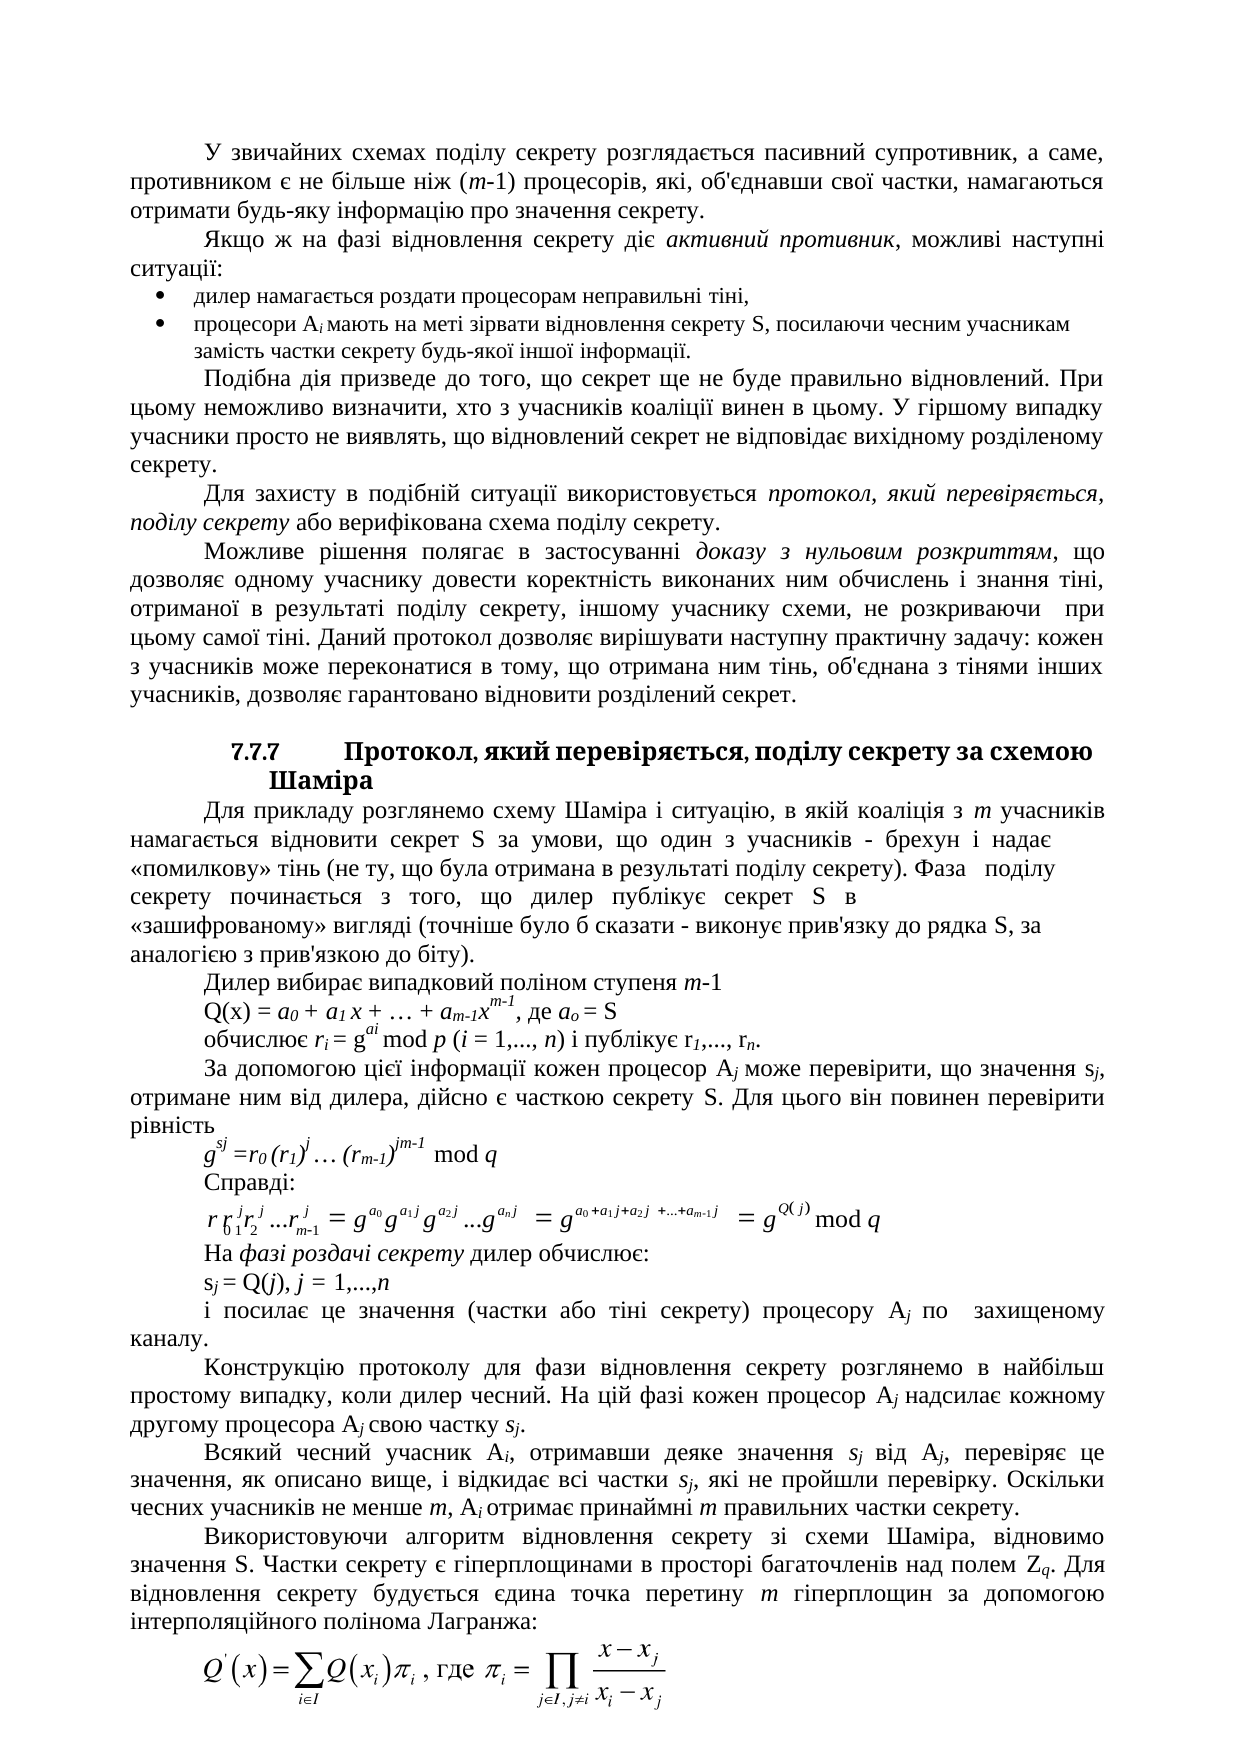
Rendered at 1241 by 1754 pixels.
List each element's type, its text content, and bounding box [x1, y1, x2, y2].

text Якщо ж на фазі відновлення секрету діє активний противник, можливі наступні ситуації: [130, 224, 1105, 282]
text Можливе рішення полягає в застосуванні доказу з нульовим розкриттям, що дозволяє одному учаснику довести коректність виконаних ним обчислень і знання тіні, отриманої в результаті поділу секрету, іншому учаснику схеми, не розкриваючи при цьому самої тіні. Даний протокол дозволяє вирішувати наступну практичну задачу: кожен з учасників може переконатися в тому, що отримана ним тінь, об'єднана з тінями інших учасників, дозволяє гарантовано відновити розділений секрет. [130, 536, 1105, 708]
text Використовуючи алгоритм відновлення секрету зі схеми Шаміра, відновимо значення S. Частки секрету є гіперплощинами в просторі багаточленів над полем Zq. Для відновлення секрету будується єдина точка перетину m гіперплощин за допомогою інтерполяційного полінома Лагранжа: [130, 1522, 1105, 1635]
text «зашифрованому» вигляді (точніше було б сказати - виконує прив'язку до рядка S, за аналогією з прив'язкою до біту). [130, 910, 1117, 968]
text Подібна дія призведе до того, що секрет ще не буде правильно відновлений. При цьому неможливо визначити, хто з учасників коаліції винен в цьому. У гіршому випадку учасники просто не виявлять, що відновлений секрет не відповідає вихідному розділеному секрету. [130, 363, 1105, 478]
text 0 1 2 [119, 1221, 257, 1238]
text «помилкову» тінь (не ту, що була отримана в результаті поділу секрету). Фаза поділу секрету починається з того, що дилер публікує секрет S в [130, 853, 1117, 910]
subtitle Протокол, який перевіряється, поділу секрету за схемою Шаміра [231, 737, 1117, 795]
text обчислює ri = gai mod р (i = 1,..., n) і публікує r1,..., rn. [204, 1025, 1117, 1053]
text За допомогою цієї інформації кожен процесор Aj може перевірити, що значення sj, отримане ним від дилера, дійсно є часткою секрету S. Для цього він повинен перевірити рівність [130, 1053, 1105, 1138]
text На фазі роздачі секрету дилер обчислює: sj = Q(j), j = 1,...,n [204, 1238, 651, 1296]
picture [200, 1640, 669, 1715]
text rr jr j ...r j  ga0 ga1 j ga2 j ...gan j  ga0 a1 ja2 j ...am1 j  gQ j mod q [207, 1198, 1117, 1220]
text і посилає це значення (частки або тіні секрету) процесору Aj по захищеному каналу. [130, 1296, 1105, 1352]
text Дилер вибирає випадковий поліном ступеня m-1 Q(x) = а0 + а1 х + … + am-1хm-1, де ао = S [204, 971, 724, 1025]
text Для прикладу розглянемо схему Шаміра і ситуацію, в якій коаліція з m учасників намагається відновити секрет S за умови, що один з учасників - брехун і надає [130, 795, 1105, 852]
text Для захисту в подібній ситуації використовується протокол, який перевіряється, поділу секрету або верифікована схема поділу секрету. [130, 478, 1104, 536]
text Конструкцію протоколу для фази відновлення секрету розглянемо в найбільш простому випадку, коли дилер чесний. На цій фазі кожен процесор Aj надсилає кожному другому процесора Aj свою частку sj. [130, 1352, 1105, 1438]
text gsj =r0 (r1)j … (rm-1)jm-1 mod q [204, 1139, 1117, 1168]
text У звичайних схемах поділу секрету розглядається пасивний супротивник, а саме, противником є не більше ніж (m-1) процесорів, які, об'єднавши свої частки, намагаються отримати будь-яку інформацію про значення секрету. [130, 137, 1104, 224]
list дилер намагається роздати процесорам неправильні тіні, [156, 282, 1117, 308]
text m1 [296, 1221, 1117, 1238]
text Всякий чесний учасник Aі, отримавши деяке значення sj від Aj, перевіряє це значення, як описано вище, і відкидає всі частки sj, які не пройшли перевірку. Оскільки чесних учасників не менше m, Ai отримає принаймні m правильних частки секрету. [130, 1438, 1105, 1522]
text Справді: [204, 1168, 1117, 1196]
list процесори Аi мають на меті зірвати відновлення секрету S, посилаючи чесним учасникам замість частки секрету будь-якої іншої інформації. [156, 310, 1117, 363]
